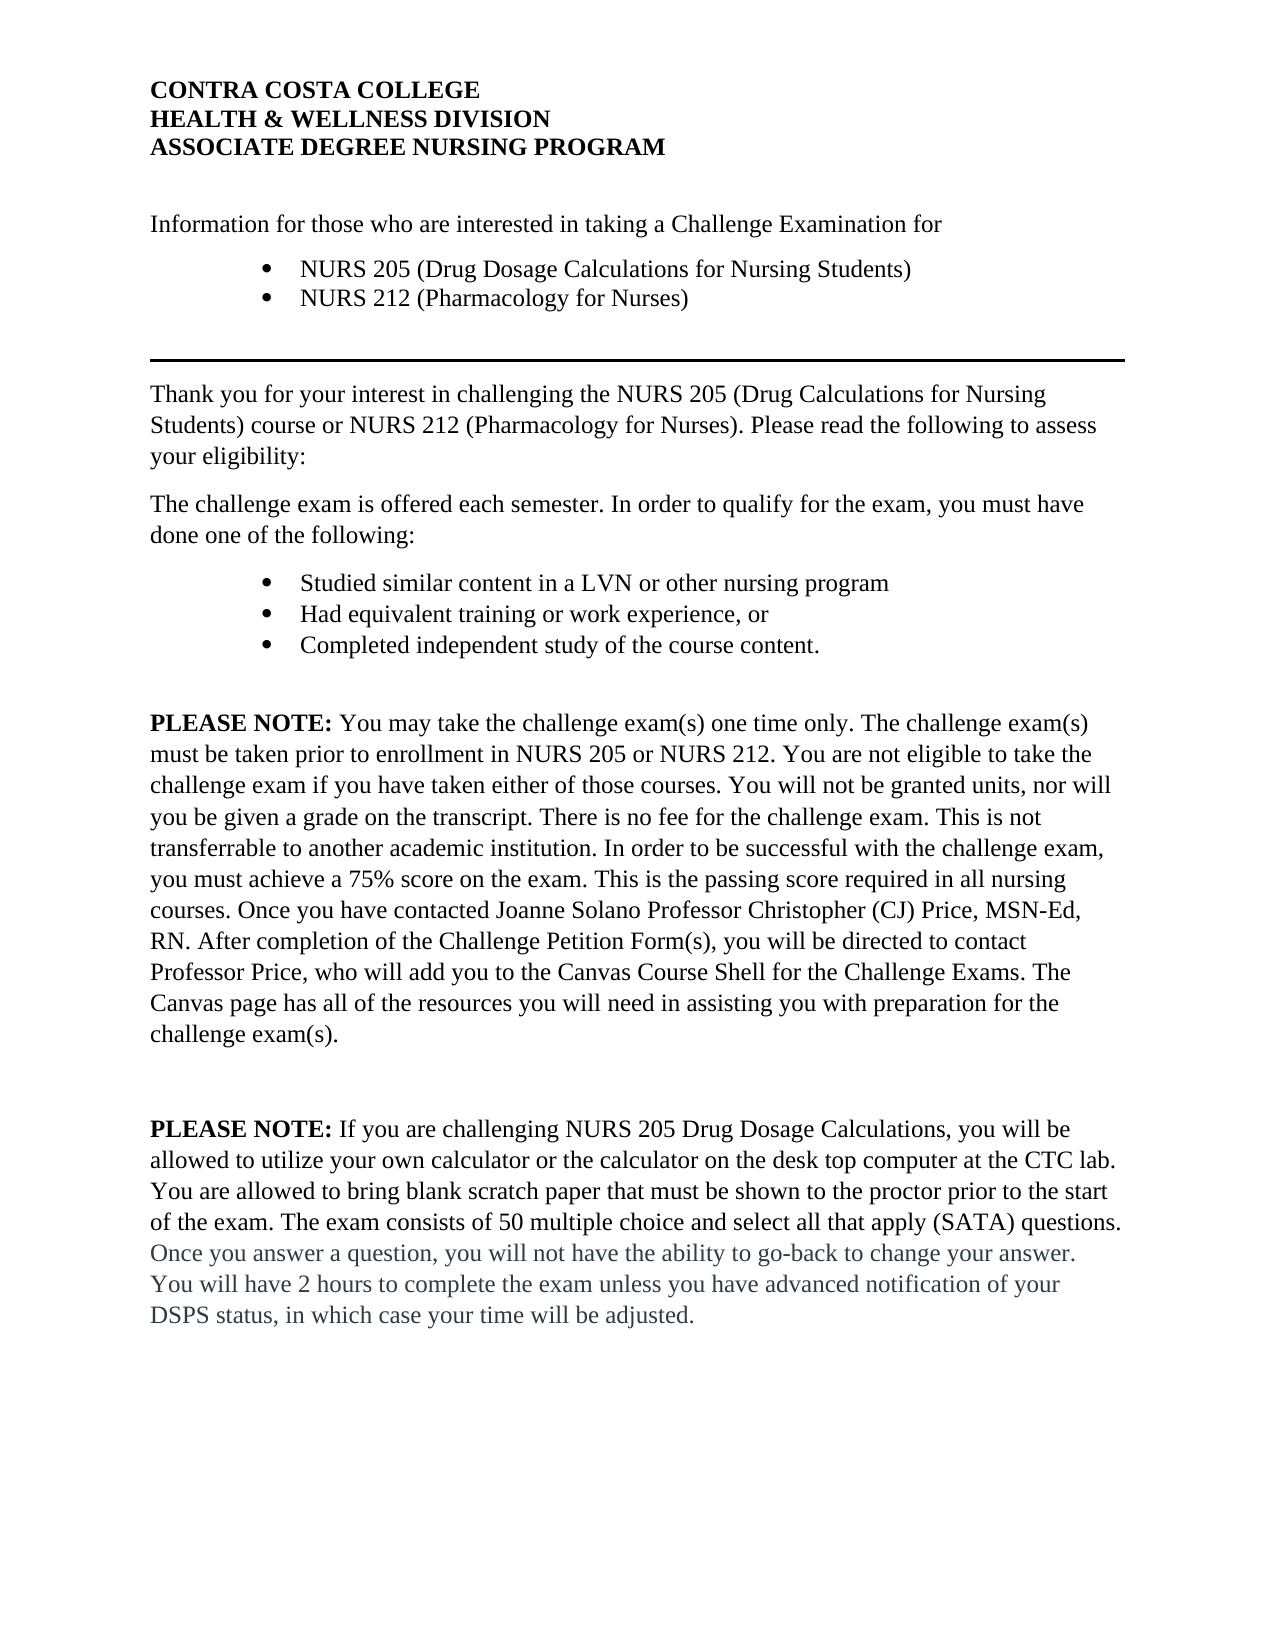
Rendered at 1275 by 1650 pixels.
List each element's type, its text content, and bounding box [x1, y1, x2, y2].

text The challenge exam is offered each semester. In order to qualify for the exam, you must have done one of the following: [150, 489, 1125, 549]
text PLEASE NOTE: If you are challenging NURS 205 Drug Dosage Calculations, you will be allowed to utilize your own calculator or the calculator on the desk top computer at the CTC lab. You are allowed to bring blank scratch paper that must be shown to the proctor prior to the start of the exam. The exam consists of 50 multiple choice and select all that apply (SATA) questions. Once you answer a question, you will not have the ability to go-back to change your answer. You will have 2 hours to complete the exam unless you have advanced notification of your DSPS status, in which case your time will be adjusted. [150, 1114, 1125, 1329]
list NURS 212 (Pharmacology for Nurses) [262, 283, 1125, 312]
list Studied similar content in a LVN or other nursing program [262, 568, 1125, 596]
list Completed independent study of the course content. [262, 630, 1125, 658]
list Had equivalent training or work experience, or [262, 599, 1125, 627]
list NURS 205 (Drug Dosage Calculations for Nursing Students) [262, 254, 1125, 283]
text PLEASE NOTE: You may take the challenge exam(s) one time only. The challenge exam(s) must be taken prior to enrollment in NURS 205 or NURS 212. You are not eligible to take the challenge exam if you have taken either of those courses. You will not be granted units, nor will you be given a grade on the transcript. There is no fee for the challenge exam. This is not transferrable to another academic institution. In order to be successful with the challenge exam, you must achieve a 75% score on the exam. This is the passing score required in all nursing courses. Once you have contacted Joanne Solano Professor Christopher (CJ) Price, MSN-Ed, RN. After completion of the Challenge Petition Form(s), you will be directed to contact Professor Price, who will add you to the Canvas Course Shell for the Challenge Exams. The Canvas page has all of the resources you will need in assisting you with preparation for the challenge exam(s). [150, 708, 1125, 1048]
text Thank you for your interest in challenging the NURS 205 (Drug Calculations for Nursing Students) course or NURS 212 (Pharmacology for Nurses). Please read the following to assess your eligibility: [150, 379, 1125, 470]
text Information for those who are interested in taking a Challenge Examination for [150, 209, 1125, 238]
